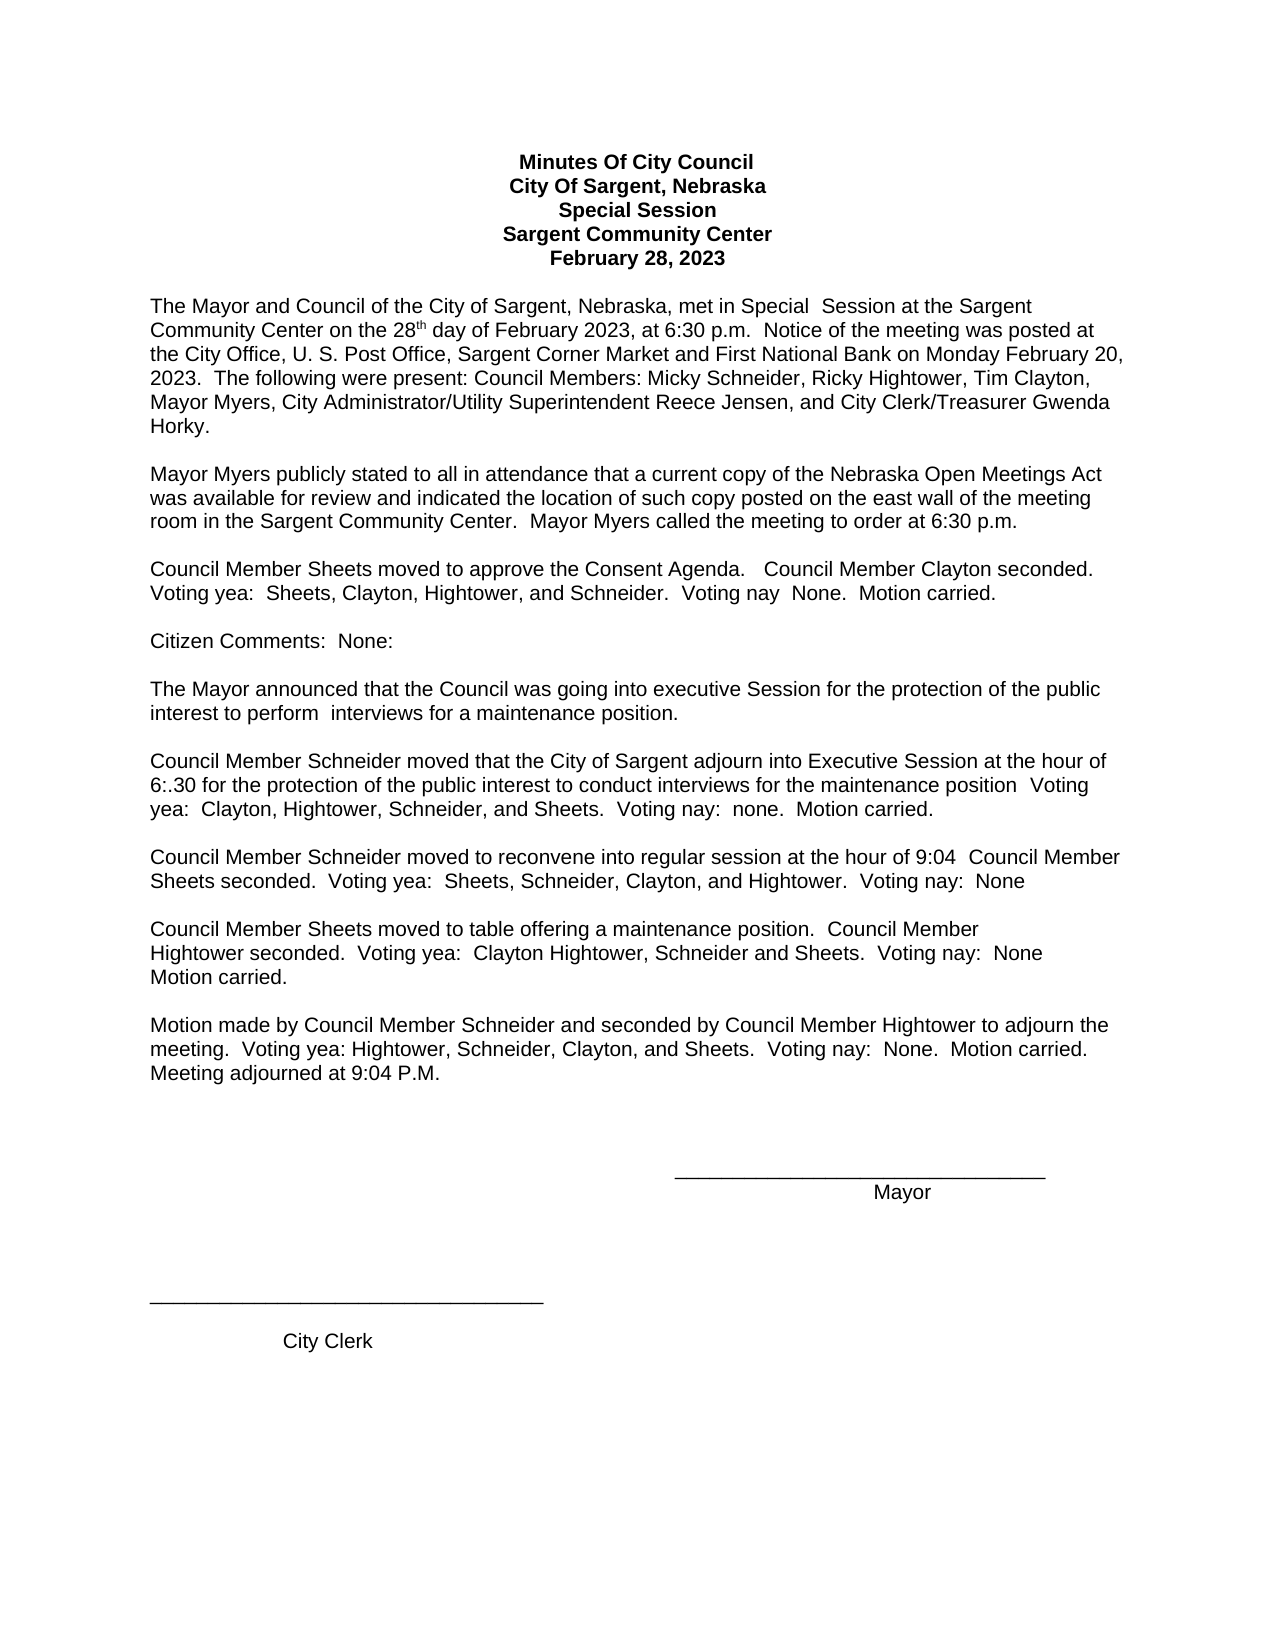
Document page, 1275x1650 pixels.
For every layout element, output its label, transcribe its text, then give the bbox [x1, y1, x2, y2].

text Special Session [150, 198, 1125, 222]
text Sargent Community Center [150, 222, 1125, 246]
text Citizen Comments: None: [150, 629, 1125, 653]
text ________________________________ [150, 1156, 1125, 1180]
text Motion made by Council Member Schneider and seconded by Council Member Hightower to adjourn the meeting. Voting yea: Hightower, Schneider, Clayton, and Sheets. Voting nay: None. Motion carried. Meeting adjourned at 9:04 P.M. [150, 1012, 1125, 1084]
text February 28, 2023 [150, 246, 1125, 270]
text Council Member Schneider moved that the City of Sargent adjourn into Executive Session at the hour of 6:.30 for the protection of the public interest to conduct interviews for the maintenance position Voting yea: Clayton, Hightower, Schneider, and Sheets. Voting nay: none. Motion carried. [150, 749, 1125, 821]
text The Mayor and Council of the City of Sargent, Nebraska, met in Special Session at the Sargent Community Center on the 28th day of February 2023, at 6:30 p.m. Notice of the meeting was posted at the City Office, U. S. Post Office, Sargent Corner Market and First National Bank on Monday February 20, 2023. The following were present: Council Members: Micky Schneider, Ricky Hightower, Tim Clayton, Mayor Myers, City Administrator/Utility Superintendent Reece Jensen, and City Clerk/Treasurer Gwenda Horky. [150, 294, 1125, 437]
text City Of Sargent, Nebraska [150, 174, 1125, 198]
text Mayor Myers publicly stated to all in attendance that a current copy of the Nebraska Open Meetings Act was available for review and indicated the location of such copy posted on the east wall of the meeting room in the Sargent Community Center. Mayor Myers called the meeting to order at 6:30 p.m. [150, 461, 1125, 533]
text Minutes Of City Council [150, 150, 1125, 174]
text Council Member Sheets moved to table offering a maintenance position. Council Member Hightower seconded. Voting yea: Clayton Hightower, Schneider and Sheets. Voting nay: None Motion carried. [150, 917, 1069, 988]
text The Mayor announced that the Council was going into executive Session for the protection of the public interest to perform interviews for a maintenance position. [150, 677, 1125, 725]
text Mayor [150, 1180, 1125, 1204]
text Council Member Schneider moved to reconvene into regular session at the hour of 9:04 Council Member Sheets seconded. Voting yea: Sheets, Schneider, Clayton, and Hightower. Voting nay: None [150, 845, 1125, 893]
text City Clerk [150, 1329, 1125, 1353]
text __________________________________ [150, 1281, 1125, 1305]
text Council Member Sheets moved to approve the Consent Agenda. Council Member Clayton seconded. Voting yea: Sheets, Clayton, Hightower, and Schneider. Voting nay None. Motion carried. [150, 557, 1125, 605]
